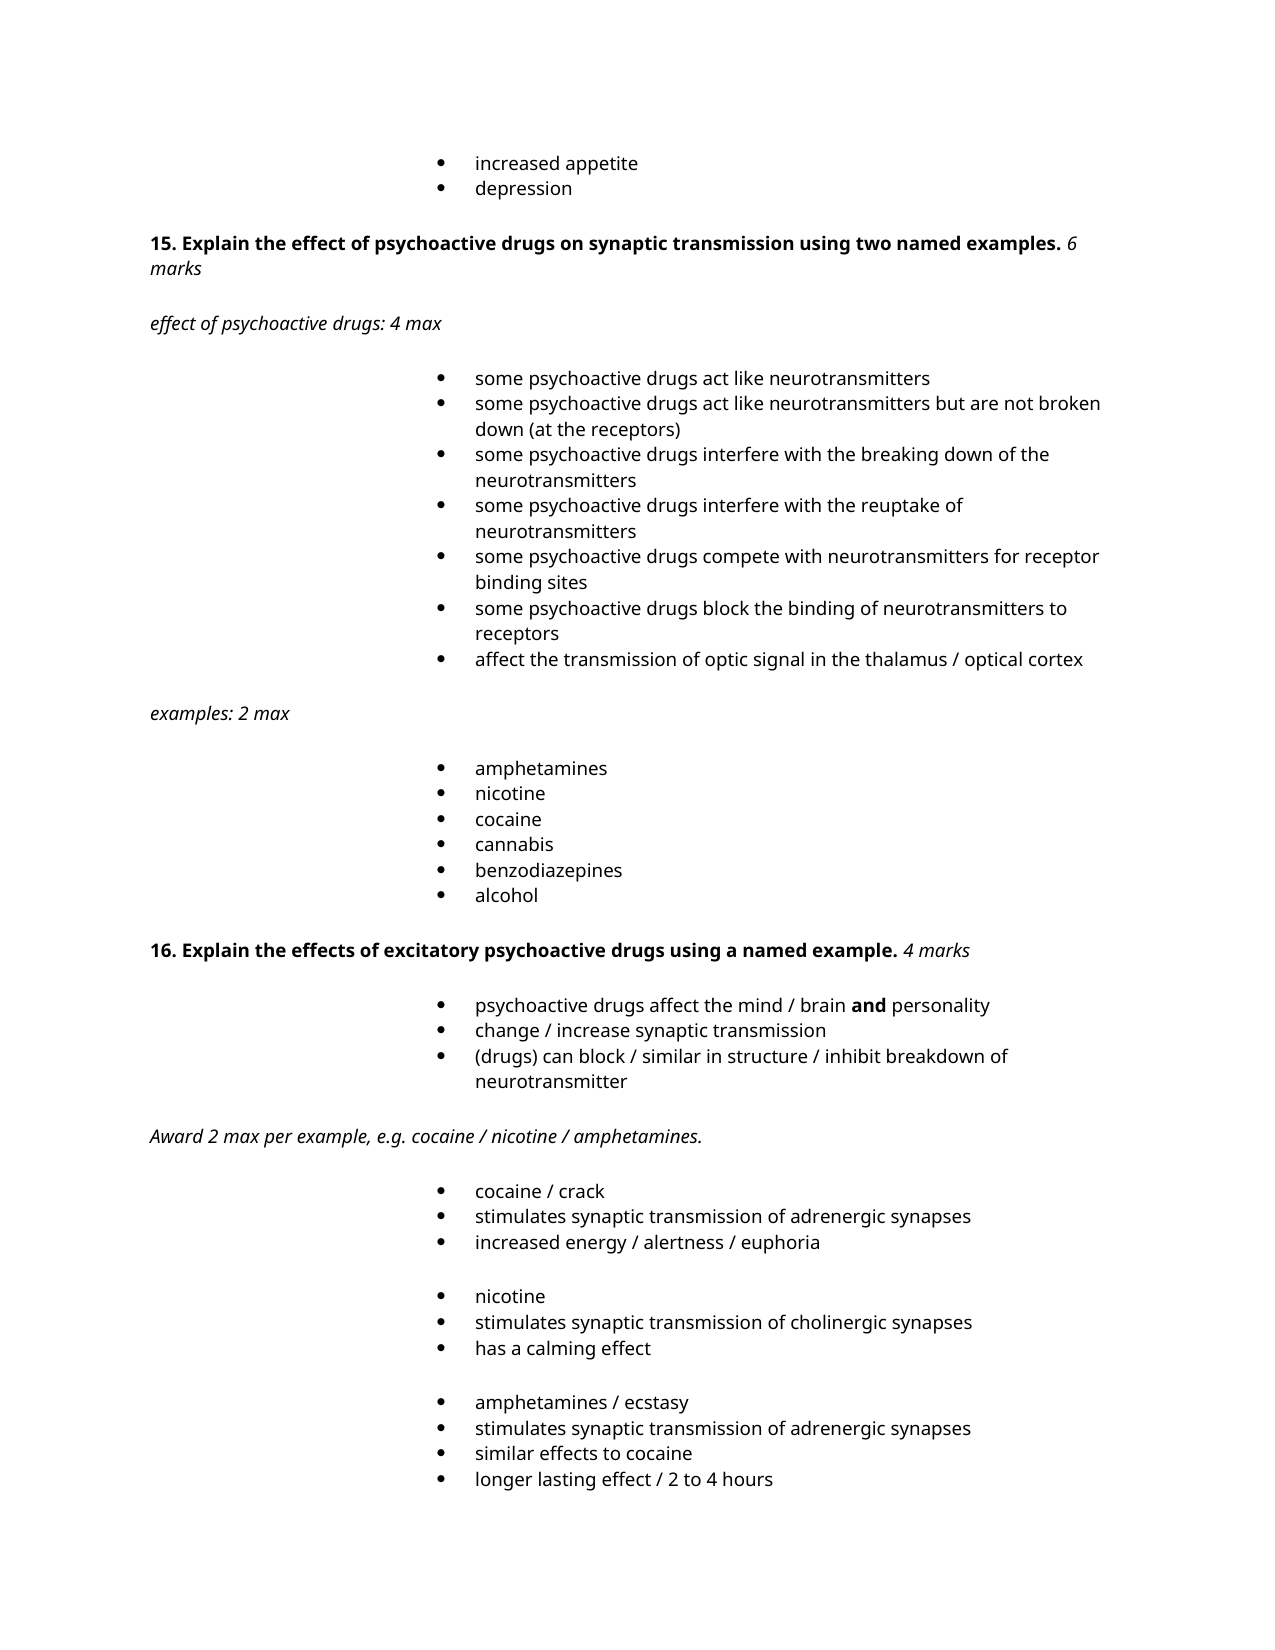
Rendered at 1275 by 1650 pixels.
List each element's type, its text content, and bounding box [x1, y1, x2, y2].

text Award 2 max per example, e.g. cocaine / nicotine / amphetamines. [150, 1123, 1125, 1149]
list some psychoactive drugs block the binding of neurotransmitters to receptors [437, 595, 1125, 646]
list amphetamines [437, 755, 1125, 781]
list change / increase synaptic transmission [437, 1018, 1125, 1043]
list some psychoactive drugs interfere with the breaking down of the neurotransmitters [437, 442, 1125, 493]
list stimulates synaptic transmission of cholinergic synapses [437, 1309, 1125, 1335]
list some psychoactive drugs act like neurotransmitters [437, 365, 1125, 391]
text 16. Explain the effects of excitatory psychoactive drugs using a named example. 4 marks [150, 937, 1125, 963]
list longer lasting effect / 2 to 4 hours [437, 1466, 1125, 1492]
list alcohol [437, 883, 1125, 908]
list benzodiazepines [437, 857, 1125, 883]
list (drugs) can block / similar in structure / inhibit breakdown of neurotransmitter [437, 1043, 1125, 1094]
list stimulates synaptic transmission of adrenergic synapses [437, 1204, 1125, 1229]
list similar effects to cocaine [437, 1441, 1125, 1466]
list increased energy / alertness / euphoria [437, 1229, 1125, 1255]
list stimulates synaptic transmission of adrenergic synapses [437, 1415, 1125, 1441]
list cannabis [437, 832, 1125, 857]
list cocaine [437, 806, 1125, 832]
list some psychoactive drugs compete with neurotransmitters for receptor binding sites [437, 544, 1125, 595]
list some psychoactive drugs interfere with the reuptake of neurotransmitters [437, 493, 1125, 544]
list cocaine / crack [437, 1178, 1125, 1204]
list increased appetite [437, 150, 1125, 176]
text 15. Explain the effect of psychoactive drugs on synaptic transmission using two named examples. 6 marks [150, 230, 1125, 281]
text effect of psychoactive drugs: 4 max [150, 310, 1125, 336]
list depression [437, 176, 1125, 201]
list affect the transmission of optic signal in the thalamus / optical cortex [437, 646, 1125, 671]
list nicotine [437, 781, 1125, 806]
list amphetamines / ecstasy [437, 1389, 1125, 1415]
list nicotine [437, 1284, 1125, 1309]
text examples: 2 max [150, 701, 1125, 726]
list has a calming effect [437, 1335, 1125, 1360]
list psychoactive drugs affect the mind / brain and personality [437, 992, 1125, 1018]
list some psychoactive drugs act like neurotransmitters but are not broken down (at the receptors) [437, 391, 1125, 442]
